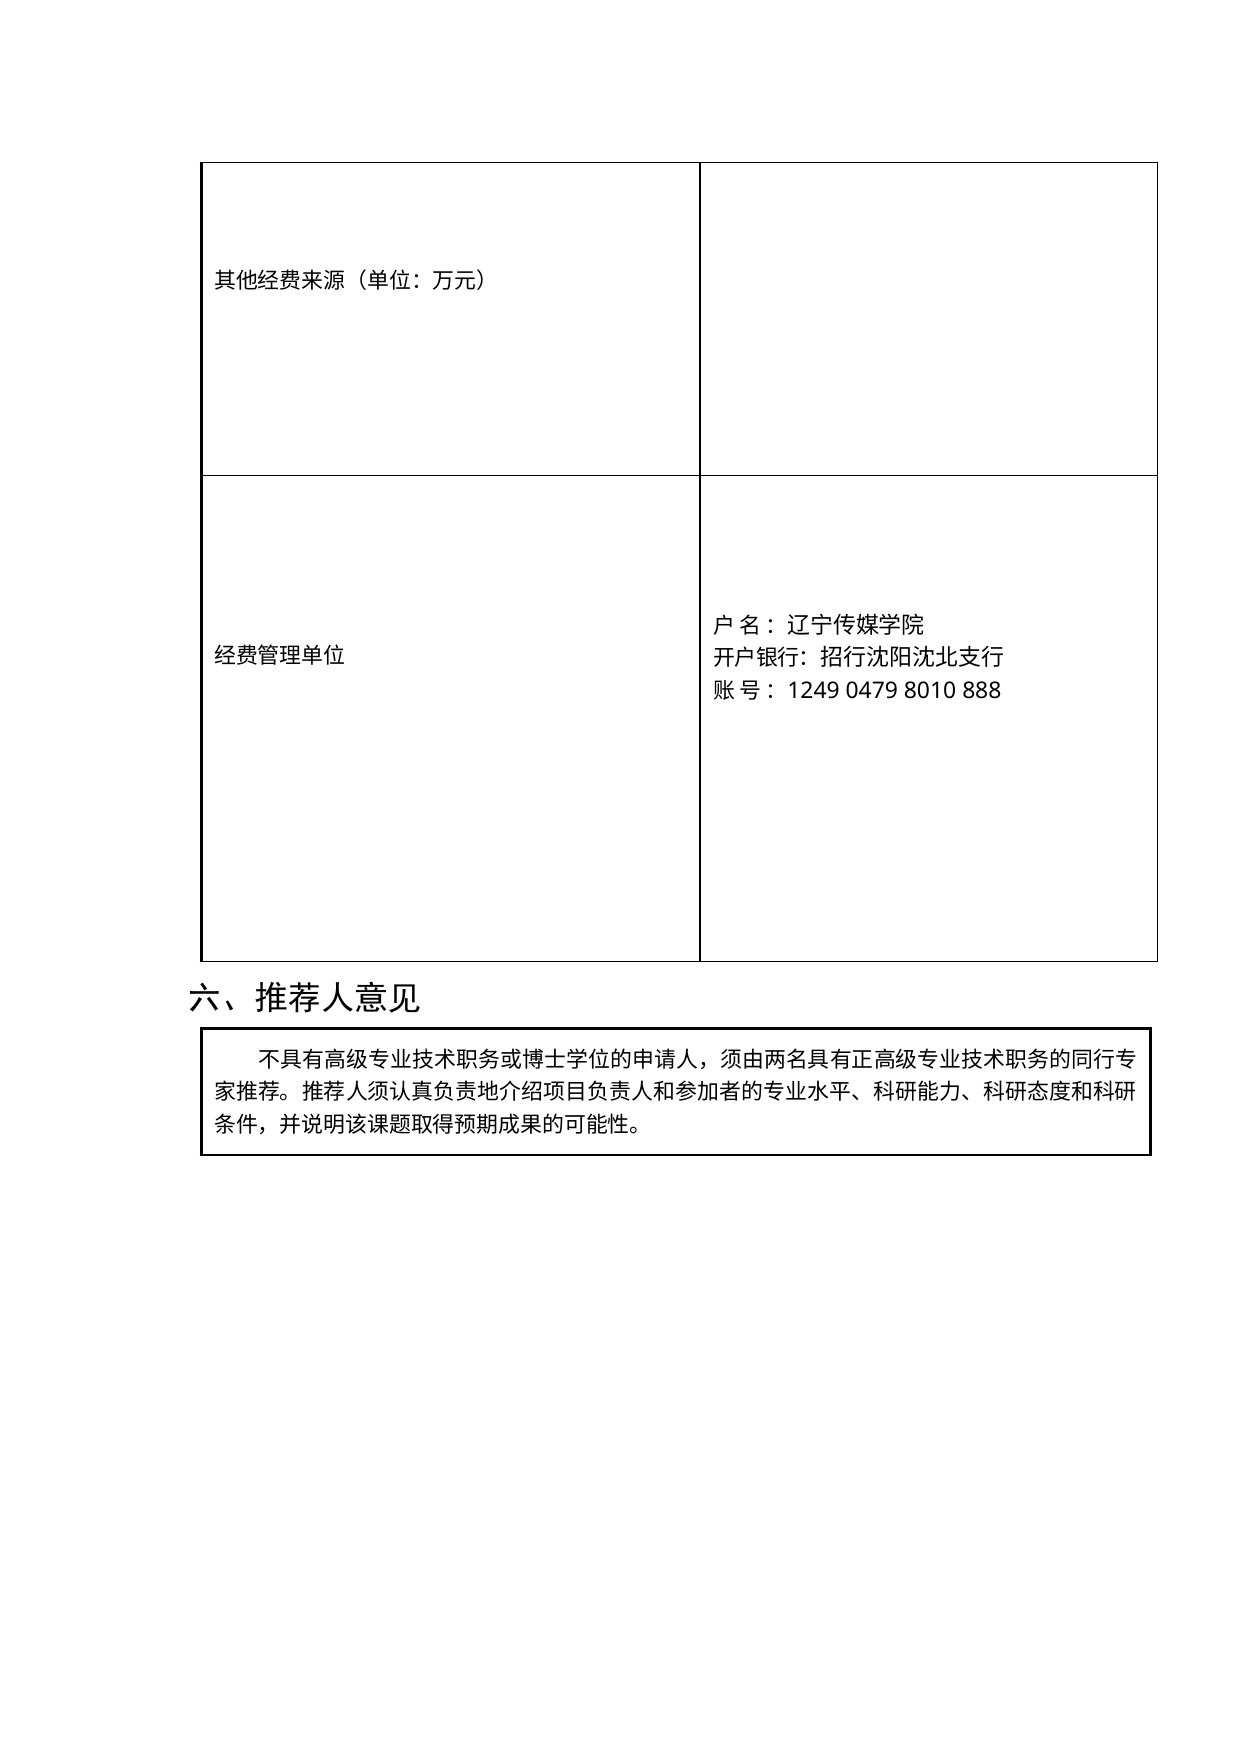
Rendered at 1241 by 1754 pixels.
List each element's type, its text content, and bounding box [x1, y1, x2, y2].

table_cell [701, 163, 1157, 475]
table_cell 经费管理单位 [203, 476, 699, 961]
table_header 不具有高级专业技术职务或博士学位的申请人，须由两名具有正高级专业技术职务的同行专家推荐。推荐人须认真负责地介绍项目负责人和参加者的专业水平、科研能力、科研态度和科研条件，并说明该课题取得预期成果的可能性。 [203, 1030, 1149, 1154]
table_cell 其他经费来源（单位：万元） [203, 163, 699, 475]
text 六、推荐人意见 [187, 962, 1053, 1027]
table_cell 户 名 ：辽宁传媒学院 开户银行：招行沈阳沈北支行 账 号 ：1249 0479 8010 888 [701, 476, 1157, 961]
